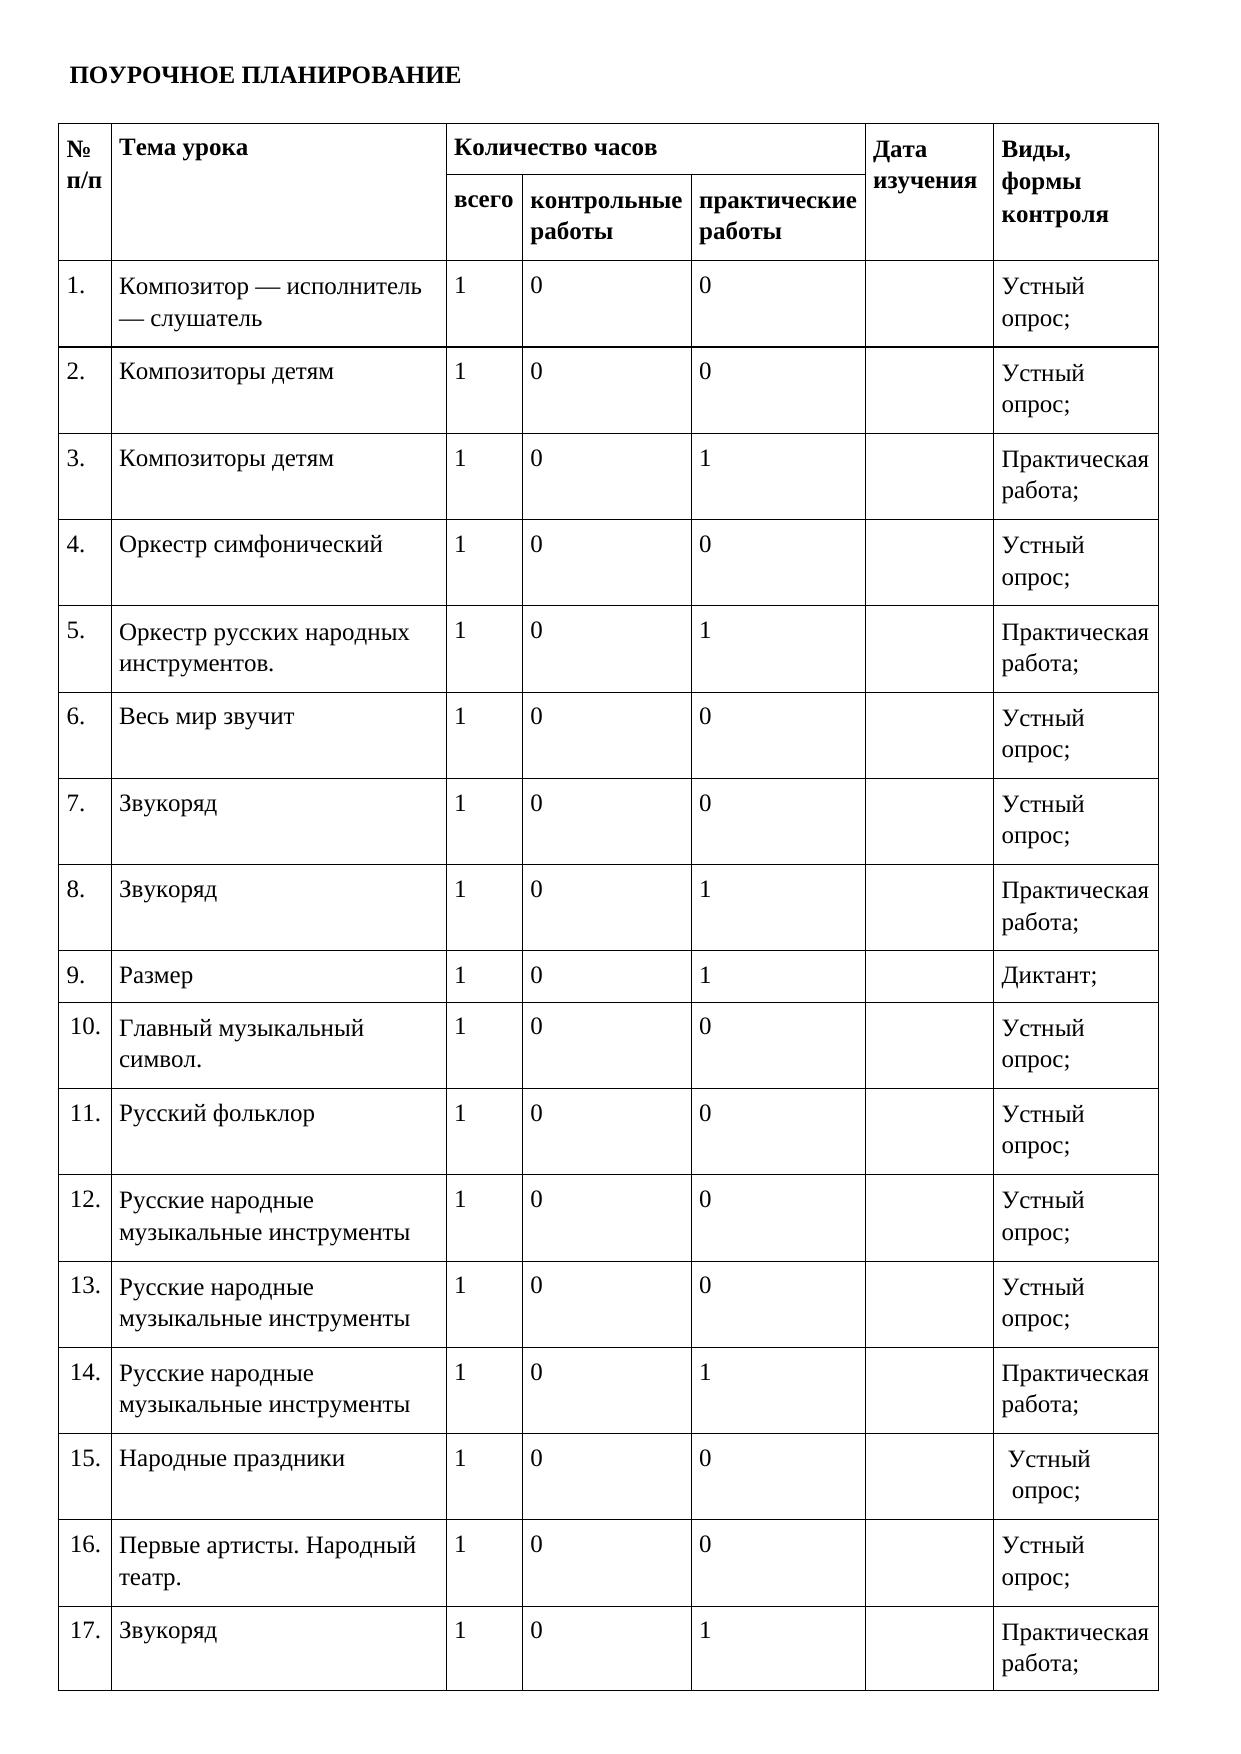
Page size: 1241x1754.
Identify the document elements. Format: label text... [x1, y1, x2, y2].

table_cell 1 [447, 1348, 522, 1433]
table_cell 0 [692, 693, 865, 778]
table_cell Звукоряд [112, 1607, 446, 1690]
table_cell 0 [523, 434, 691, 519]
table_cell 1 [447, 1089, 522, 1174]
table_cell [866, 348, 993, 433]
table_cell 0 [692, 1003, 865, 1088]
table_cell [866, 779, 993, 864]
table_cell Диктант; [994, 951, 1158, 1002]
table_cell 0 [692, 348, 865, 433]
table_cell Русские народные музыкальные инструменты [112, 1348, 446, 1433]
table_cell Русские народные музыкальные инструменты [112, 1175, 446, 1261]
table_cell 1 [447, 1607, 522, 1690]
table_cell 1 [447, 434, 522, 519]
table_cell Практическая работа; [994, 1348, 1158, 1433]
table_cell Устный опрос; [994, 1003, 1158, 1088]
table_cell [866, 1089, 993, 1174]
table_cell 1 [447, 1003, 522, 1088]
table_cell Устный опрос; [994, 779, 1158, 864]
table_cell 0 [692, 1520, 865, 1606]
table_cell 1 [447, 606, 522, 692]
table_cell Устный опрос; [994, 520, 1158, 605]
table_cell 0 [523, 951, 691, 1002]
table_header Количество часов [447, 124, 865, 174]
table_cell [866, 520, 993, 605]
table_cell 0 [692, 520, 865, 605]
table_cell 0 [523, 1003, 691, 1088]
table_cell Устный опрос; [994, 1262, 1158, 1347]
table_cell 1 [447, 779, 522, 864]
table_cell [866, 606, 993, 692]
table_cell 1 [692, 1607, 865, 1690]
table_cell Устный опрос; [994, 1520, 1158, 1606]
table_cell 0 [523, 865, 691, 950]
table_cell Практическая работа; [994, 434, 1158, 519]
table_cell [866, 1348, 993, 1433]
table_cell 17. [59, 1607, 111, 1690]
table_cell Весь мир звучит [112, 693, 446, 778]
table_cell 0 [692, 1089, 865, 1174]
table_cell [866, 261, 993, 346]
table_cell 0 [523, 1434, 691, 1519]
table_cell 1 [447, 1175, 522, 1261]
table_cell Композиторы детям [112, 434, 446, 519]
table_cell 1 [447, 865, 522, 950]
table_cell 5. [59, 606, 111, 692]
table_cell 16. [59, 1520, 111, 1606]
table_header Виды, формы контроля [994, 124, 1158, 260]
table_cell [866, 951, 993, 1002]
table_cell 1 [447, 1434, 522, 1519]
table_cell 0 [523, 1175, 691, 1261]
table_cell 0 [523, 693, 691, 778]
table_cell 7. [59, 779, 111, 864]
table_cell 0 [692, 1175, 865, 1261]
table_cell Композиторы детям [112, 348, 446, 433]
table_cell Русские народные музыкальные инструменты [112, 1262, 446, 1347]
table_cell 3. [59, 434, 111, 519]
table_cell Оркестр русских народных инструментов. [112, 606, 446, 692]
table_cell 14. [59, 1348, 111, 1433]
table_cell 1 [692, 434, 865, 519]
table_cell 11. [59, 1089, 111, 1174]
table_cell 0 [523, 1089, 691, 1174]
table_cell Первые артисты. Народный театр. [112, 1520, 446, 1606]
table_cell 0 [523, 1262, 691, 1347]
table_cell Устный опрос; [994, 1434, 1158, 1519]
table_cell Звукоряд [112, 865, 446, 950]
table_cell [866, 693, 993, 778]
table_cell 1 [447, 1262, 522, 1347]
table_cell Главный музыкальный символ. [112, 1003, 446, 1088]
table_cell 4. [59, 520, 111, 605]
table_cell 0 [692, 1434, 865, 1519]
table_cell [866, 1434, 993, 1519]
table_cell Народные праздники [112, 1434, 446, 1519]
table_cell 1 [692, 1348, 865, 1433]
table_cell 0 [523, 520, 691, 605]
table_cell Оркестр симфонический [112, 520, 446, 605]
table_cell 10. [59, 1003, 111, 1088]
table_cell 8. [59, 865, 111, 950]
table_cell [866, 1520, 993, 1606]
table_cell всего [447, 175, 522, 260]
table_cell 0 [523, 348, 691, 433]
table_cell 0 [523, 1607, 691, 1690]
table_cell 13. [59, 1262, 111, 1347]
table_cell Устный опрос; [994, 1175, 1158, 1261]
table_cell практические работы [692, 175, 865, 260]
table_header № п/п [59, 124, 111, 260]
table_cell 0 [523, 261, 691, 346]
table_cell 1 [447, 261, 522, 346]
table_cell [866, 1607, 993, 1690]
table_cell 1 [447, 693, 522, 778]
table_cell Устный опрос; [994, 1089, 1158, 1174]
table_cell 0 [692, 1262, 865, 1347]
table_cell контрольные работы [523, 175, 691, 260]
table_cell 12. [59, 1175, 111, 1261]
table_cell Устный опрос; [994, 348, 1158, 433]
text ПОУРОЧНОЕ ПЛАНИРОВАНИЕ [69, 62, 1172, 89]
table_cell 1 [692, 606, 865, 692]
table_cell 1 [692, 951, 865, 1002]
table_cell 0 [523, 1520, 691, 1606]
table_cell 0 [523, 779, 691, 864]
table_cell 2. [59, 348, 111, 433]
table_cell 1. [59, 261, 111, 346]
table_cell [866, 1003, 993, 1088]
table_cell 15. [59, 1434, 111, 1519]
table_cell 1 [447, 520, 522, 605]
table_cell Практическая работа; [994, 1607, 1158, 1690]
table_cell Практическая работа; [994, 606, 1158, 692]
table_cell 9. [59, 951, 111, 1002]
table_header Тема урока [112, 124, 446, 260]
table_cell [866, 865, 993, 950]
table_cell Устный опрос; [994, 693, 1158, 778]
table_cell 1 [447, 348, 522, 433]
table_cell 1 [692, 865, 865, 950]
table_header Дата изучения [866, 124, 993, 260]
table_cell 0 [523, 606, 691, 692]
table_cell 0 [523, 1348, 691, 1433]
table_cell Практическая работа; [994, 865, 1158, 950]
table_cell Размер [112, 951, 446, 1002]
table_cell 1 [447, 951, 522, 1002]
table_cell Русский фольклор [112, 1089, 446, 1174]
table_cell 6. [59, 693, 111, 778]
table_cell 0 [692, 261, 865, 346]
table_cell 1 [447, 1520, 522, 1606]
table_cell Устный опрос; [994, 261, 1158, 346]
table_cell [866, 1262, 993, 1347]
table_cell Композитор — исполнитель— слушатель [112, 261, 446, 346]
table_cell [866, 1175, 993, 1261]
table_cell 0 [692, 779, 865, 864]
table_cell Звукоряд [112, 779, 446, 864]
table_cell [866, 434, 993, 519]
